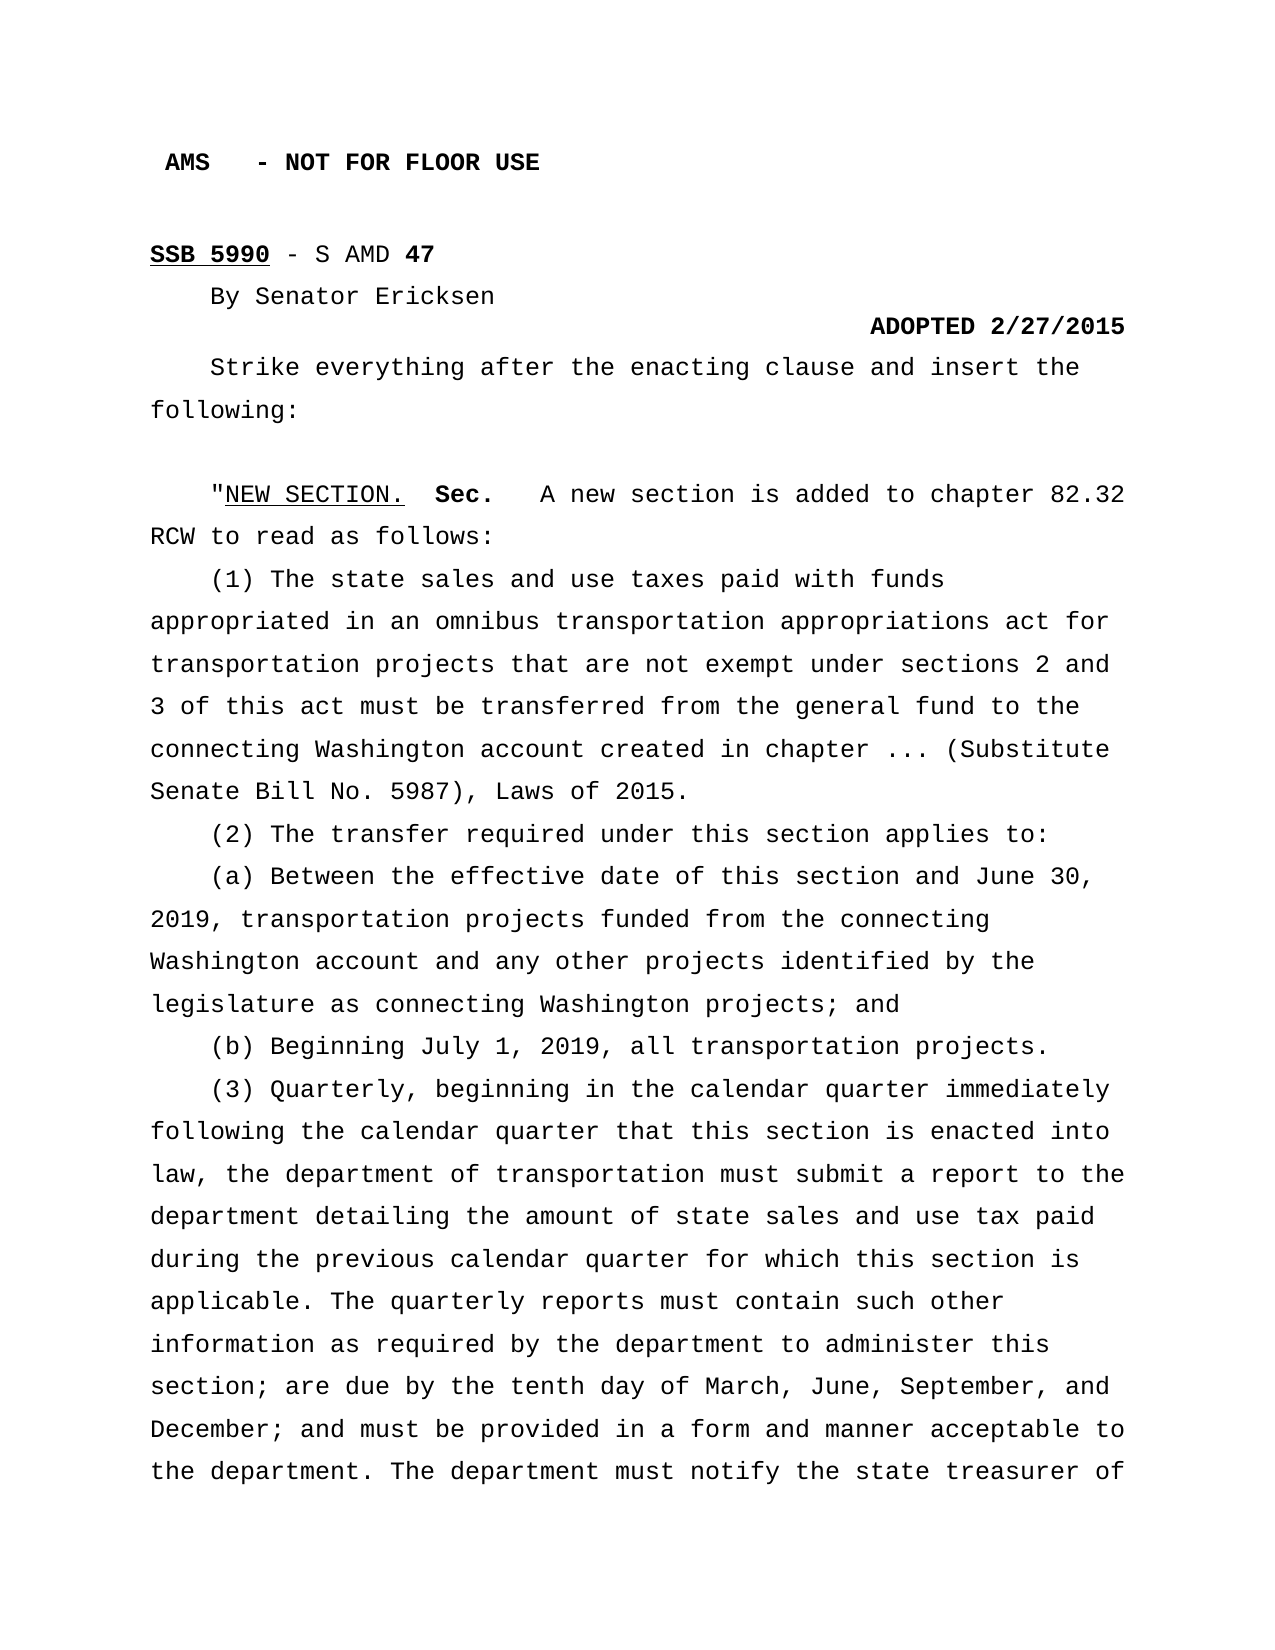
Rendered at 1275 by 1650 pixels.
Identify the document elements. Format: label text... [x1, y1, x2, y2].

text (a) Between the effective date of this section and June 30, 2019, transportation projects funded from the connecting Washington account and any other projects identified by the legislature as connecting Washington projects; and [150, 851, 1125, 1021]
text "NEW SECTION. Sec. A new section is added to chapter 82.32 RCW to read as follows: [150, 468, 1125, 553]
text AMS - NOT FOR FLOOR USE [150, 150, 1125, 178]
text SSB 5990 - S AMD 47 [150, 228, 1125, 271]
text (1) The state sales and use taxes paid with funds appropriated in an omnibus transportation appropriations act for transportation projects that are not exempt under sections 2 and 3 of this act must be transferred from the general fund to the connecting Washington account created in chapter ... (Substitute Senate Bill No. 5987), Laws of 2015. [150, 553, 1125, 808]
text (b) Beginning July 1, 2019, all transportation projects. [150, 1021, 1125, 1063]
text By Senator Ericksen [150, 271, 1125, 313]
text (2) The transfer required under this section applies to: [150, 808, 1125, 851]
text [150, 1063, 1125, 1488]
text ADOPTED 2/27/2015 [150, 313, 1125, 342]
text Strike everything after the enacting clause and insert the following: [150, 342, 1125, 427]
